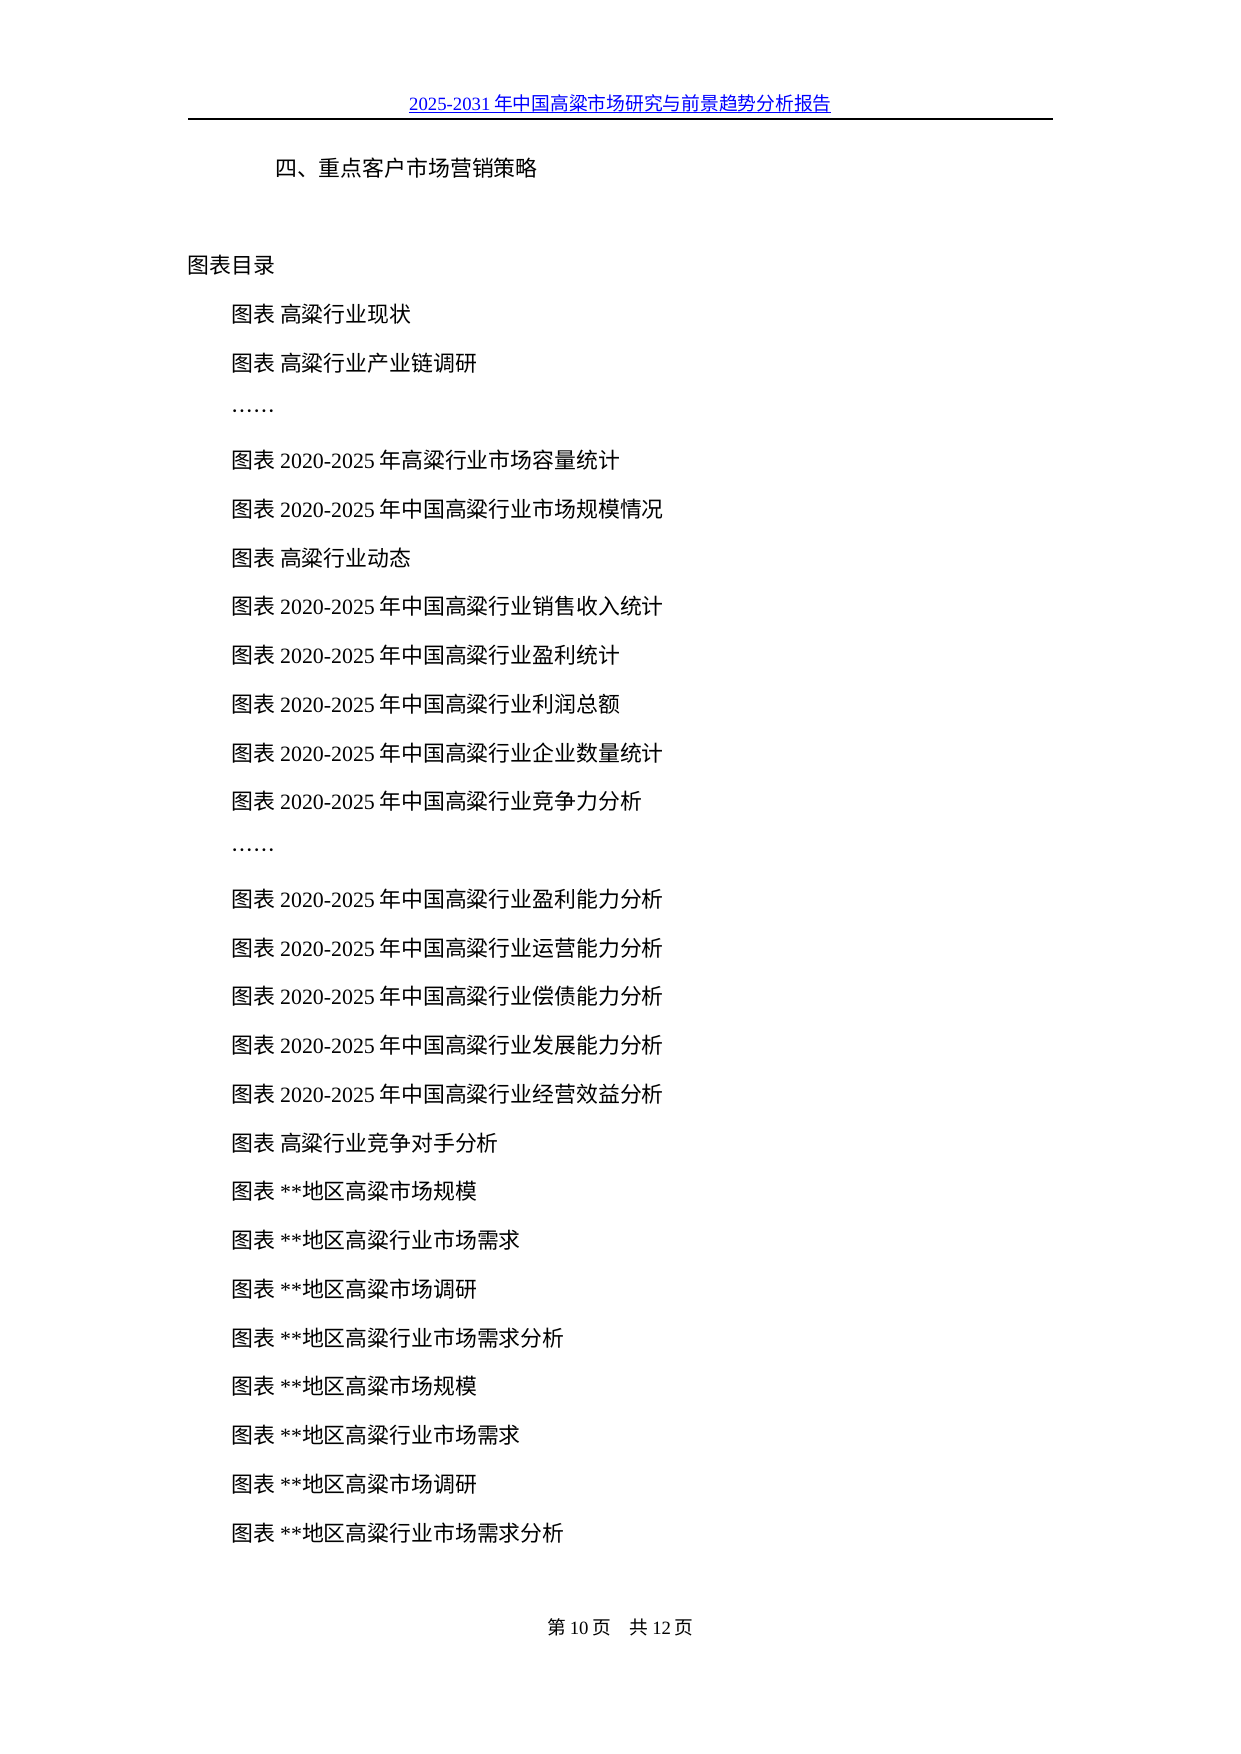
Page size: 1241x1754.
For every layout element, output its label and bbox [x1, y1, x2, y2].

text [187, 150, 1053, 1548]
